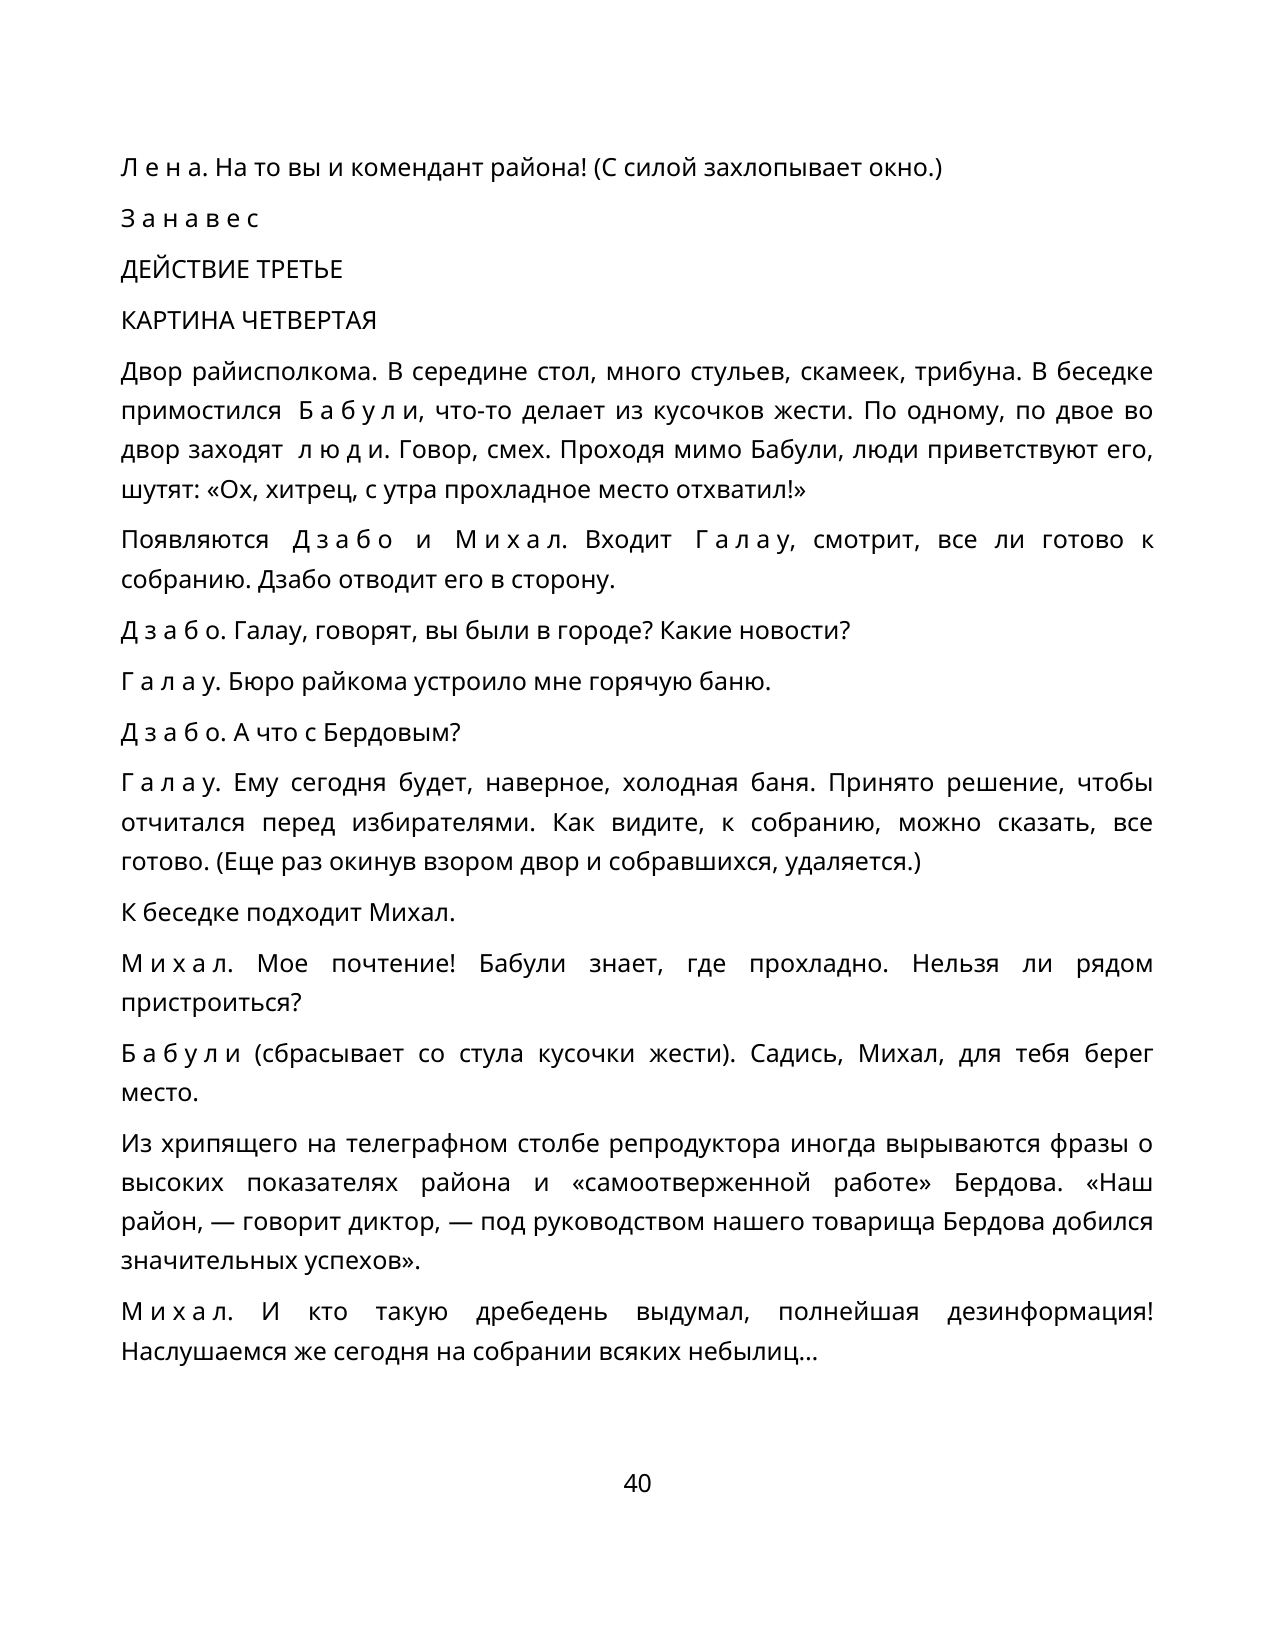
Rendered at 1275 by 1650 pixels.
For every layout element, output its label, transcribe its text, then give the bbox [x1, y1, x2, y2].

text М и х а л. И кто такую дребедень выдумал, полнейшая дезинформация! Наслушаемся же сегодня на собрании всяких небылиц… [121, 1294, 1154, 1367]
text З а н а в е с [121, 201, 1154, 235]
text Д з а б о. Галау, говорят, вы были в городе? Какие новости? [121, 612, 1154, 646]
text Д з а б о. А что с Бердовым? [121, 714, 1154, 748]
text К беседке подходит Михал. [121, 894, 1154, 928]
text КАРТИНА ЧЕТВЕРТАЯ [121, 303, 1154, 337]
text Г а л а у. Ему сегодня будет, наверное, холодная баня. Принято решение, чтобы отчитался перед избирателями. Как видите, к собранию, можно сказать, все готово. (Еще раз окинув взором двор и собравшихся, удаляется.) [121, 765, 1154, 877]
text М и х а л. Мое почтение! Бабули знает, где прохладно. Нельзя ли рядом пристроиться? [121, 945, 1154, 1018]
text ДЕЙСТВИЕ ТРЕТЬЕ [121, 252, 1154, 286]
text Двор райисполкома. В середине стол, много стульев, скамеек, трибуна. В беседке примостился Б а б у л и, что-то делает из кусочков жести. По одному, по двое во двор заходят л ю д и. Говор, смех. Проходя мимо Бабули, люди приветствуют его, шутят: «Ох, хитрец, с утра прохладное место отхватил!» [121, 354, 1154, 505]
text Г а л а у. Бюро райкома устроило мне горячую баню. [121, 663, 1154, 697]
text Б а б у л и (сбрасывает со стула кусочки жести). Садись, Михал, для тебя берег место. [121, 1035, 1154, 1109]
text Появляются Д з а б о и М и х а л. Входит Г а л а у, смотрит, все ли готово к собранию. Дзабо отводит его в сторону. [121, 522, 1154, 595]
text Л е н а. На то вы и комендант района! (С силой захлопывает окно.) [121, 150, 1154, 184]
text Из хрипящего на телеграфном столбе репродуктора иногда вырываются фразы о высоких показателях района и «самоотверженной работе» Бердова. «Наш район, — говорит диктор, — под руководством нашего товарища Бердова добился значительных успехов». [121, 1126, 1154, 1277]
